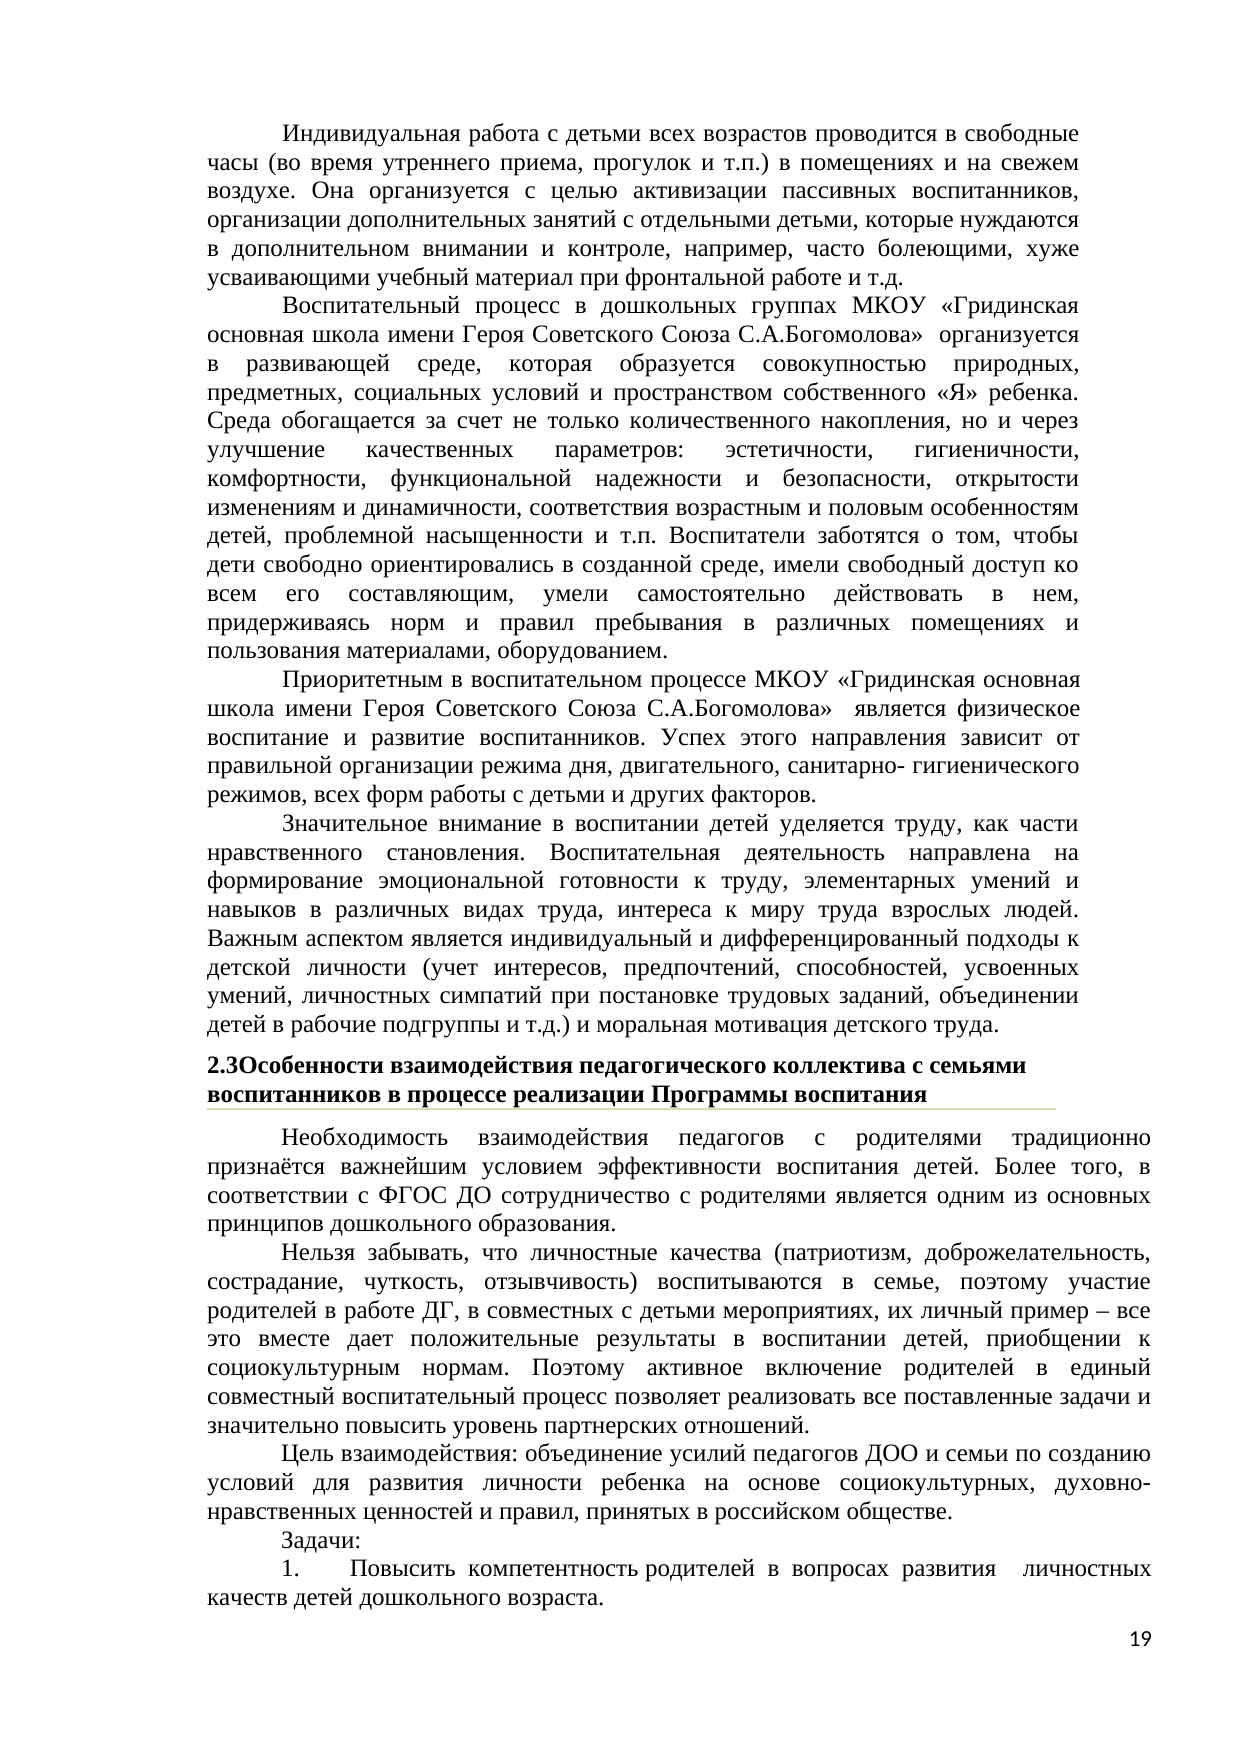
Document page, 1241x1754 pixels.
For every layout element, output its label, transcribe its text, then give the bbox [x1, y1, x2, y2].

text 1. Повысить компетентность родителей в вопросах развития личностных качеств детей дошкольного возраста. [207, 1553, 1152, 1611]
text Цель взаимодействия: объединение усилий педагогов ДОО и семьи по созданию условий для развития личности ребенка на основе социокультурных, духовно-нравственных ценностей и правил, принятых в российском обществе. [207, 1438, 1152, 1525]
text Приоритетным в воспитательном процессе МКОУ «Гридинская основная школа имени Героя Советского Союза С.А.Богомолова» является физическое воспитание и развитие воспитанников. Успех этого направления зависит от правильной организации режима дня, двигательного, санитарно- гигиенического режимов, всех форм работы с детьми и других факторов. [207, 664, 1080, 808]
text Индивидуальная работа с детьми всех возрастов проводится в свободные часы (во время утреннего приема, прогулок и т.п.) в помещениях и на свежем воздухе. Она организуется с целью активизации пассивных воспитанников, организации дополнительных занятий с отдельными детьми, которые нуждаются в дополнительном внимании и контроле, например, часто болеющими, хуже усваивающими учебный материал при фронтальной работе и т.д. [207, 118, 1080, 291]
text Значительное внимание в воспитании детей уделяется труду, как части нравственного становления. Воспитательная деятельность направлена на формирование эмоциональной готовности к труду, элементарных умений и навыков в различных видах труда, интереса к миру труда взрослых людей. Важным аспектом является индивидуальный и дифференцированный подходы к детской личности (учет интересов, предпочтений, способностей, усвоенных умений, личностных симпатий при постановке трудовых заданий, объединении детей в рабочие подгруппы и т.д.) и моральная мотивация детского труда. [207, 808, 1079, 1038]
text Необходимость взаимодействия педагогов с родителями традиционно признаётся важнейшим условием эффективности воспитания детей. Более того, в соответствии с ФГОС ДО сотрудничество с родителями является одним из основных принципов дошкольного образования. [207, 1122, 1152, 1237]
text Воспитательный процесс в дошкольных группах МКОУ «Гридинская основная школа имени Героя Советского Союза С.А.Богомолова» организуется в развивающей среде, которая образуется совокупностью природных, предметных, социальных условий и пространством собственного «Я» ребенка. Среда обогащается за счет не только количественного накопления, но и через улучшение качественных параметров: эстетичности, гигиеничности, комфортности, функциональной надежности и безопасности, открытости изменениям и динамичности, соответствия возрастным и половым особенностям детей, проблемной насыщенности и т.п. Воспитатели заботятся о том, чтобы дети свободно ориентировались в созданной среде, имели свободный доступ ко всем его составляющим, умели самостоятельно действовать в нем, придерживаясь норм и правил пребывания в различных помещениях и пользования материалами, оборудованием. [207, 291, 1080, 664]
text Нельзя забывать, что личностные качества (патриотизм, доброжелательность, сострадание, чуткость, отзывчивость) воспитываются в семье, поэтому участие родителей в работе ДГ, в совместных с детьми мероприятиях, их личный пример – все это вместе дает положительные результаты в воспитании детей, приобщении к социокультурным нормам. Поэтому активное включение родителей в единый совместный воспитательный процесс позволяет реализовать все поставленные задачи и значительно повысить уровень партнерских отношений. [207, 1237, 1152, 1438]
text 2.3Особенности взаимодействия педагогического коллектива с семьями воспитанников в процессе реализации Программы воспитания [207, 1051, 1056, 1108]
text Задачи: [207, 1525, 1152, 1553]
